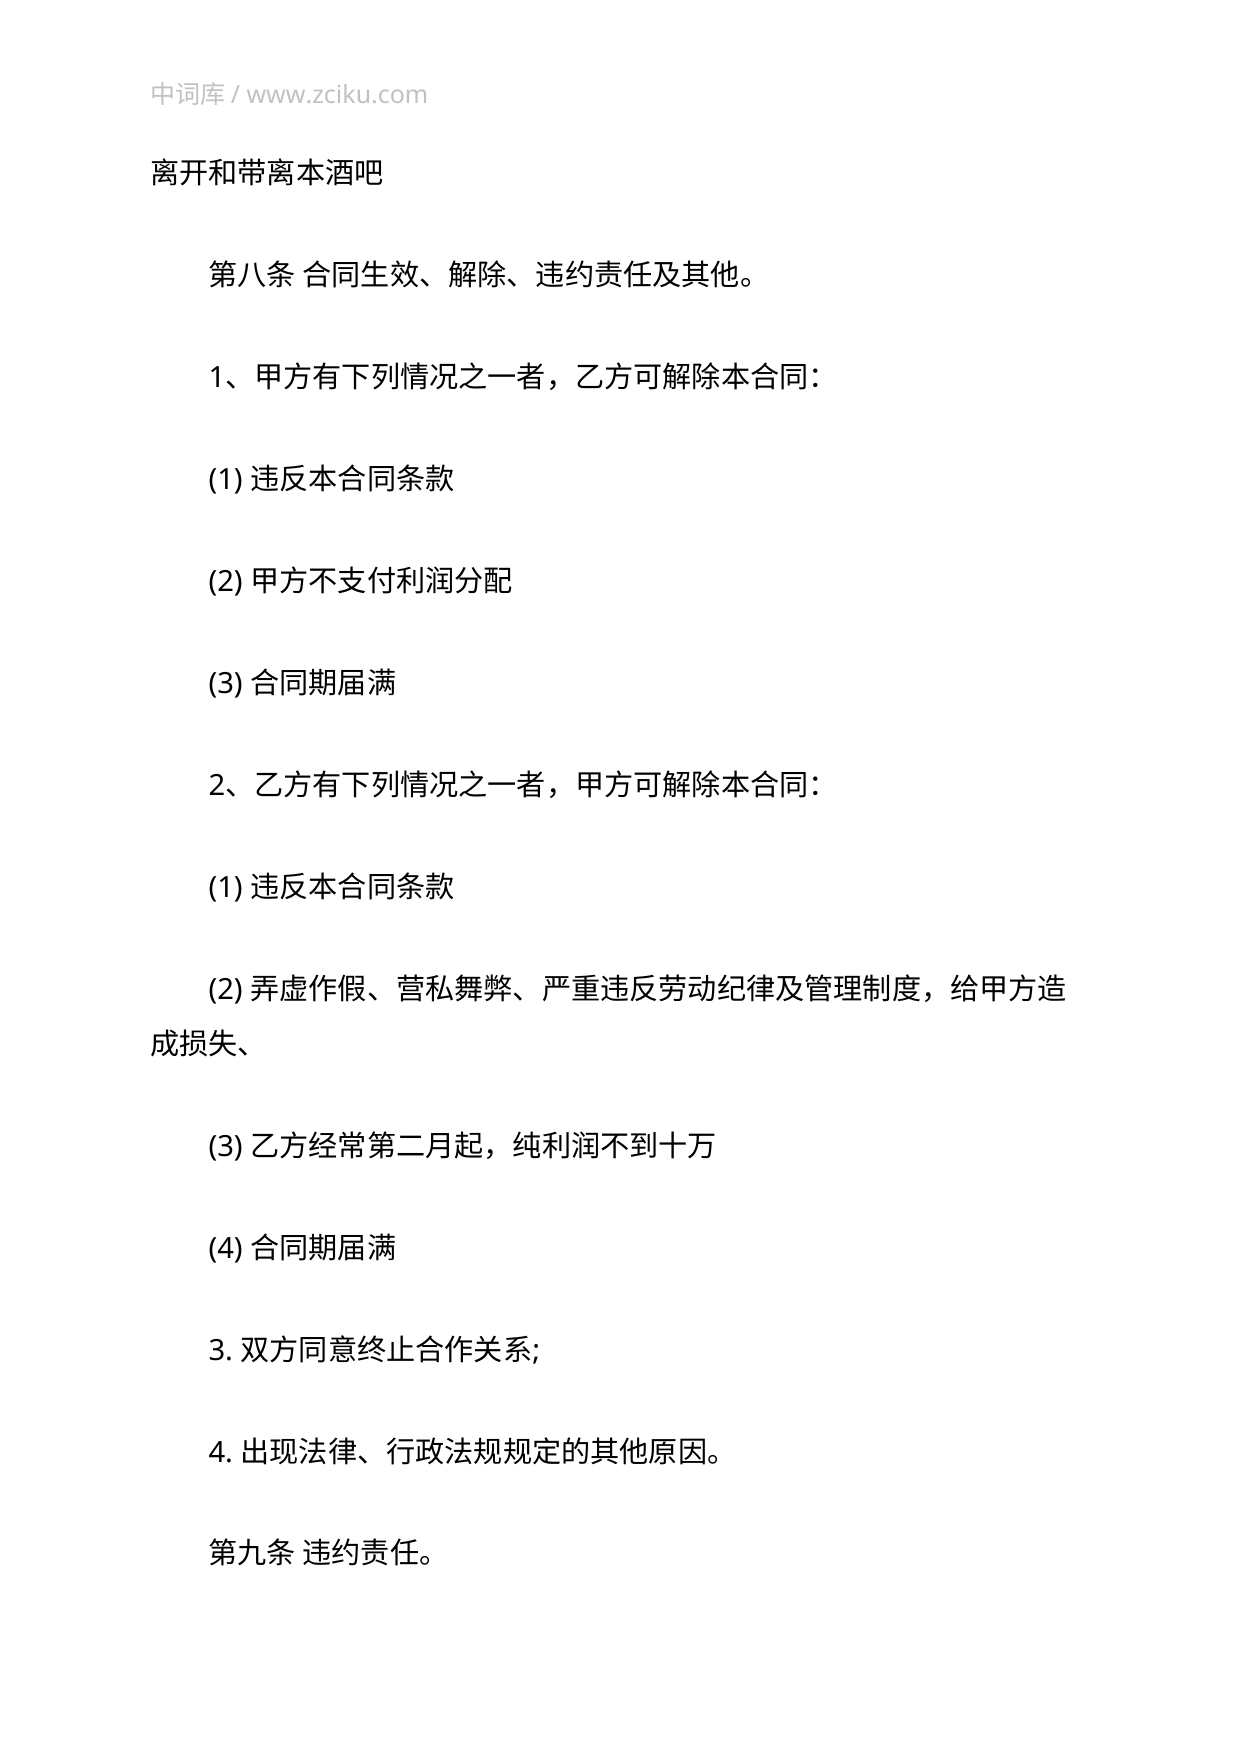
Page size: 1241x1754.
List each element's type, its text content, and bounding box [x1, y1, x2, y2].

text 3. 双方同意终止合作关系; [150, 1326, 1090, 1368]
text (3) 合同期届满 [150, 659, 1090, 702]
text 第九条 违约责任。 [150, 1530, 1090, 1572]
text 4. 出现法律、行政法规规定的其他原因。 [150, 1428, 1090, 1471]
text 1、甲方有下列情况之一者，乙方可解除本合同： [150, 353, 1090, 396]
text (1) 违反本合同条款 [150, 863, 1090, 906]
text (2) 甲方不支付利润分配 [150, 557, 1090, 600]
text (4) 合同期届满 [150, 1224, 1090, 1267]
text 第八条 合同生效、解除、违约责任及其他。 [150, 252, 1090, 294]
text (2) 弄虚作假、营私舞弊、严重违反劳动纪律及管理制度，给甲方造成损失、 [150, 965, 1090, 1063]
text (3) 乙方经常第二月起，纯利润不到十万 [150, 1122, 1090, 1164]
text (1) 违反本合同条款 [150, 456, 1090, 498]
text 2、乙方有下列情况之一者，甲方可解除本合同： [150, 761, 1090, 804]
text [150, 150, 1090, 192]
